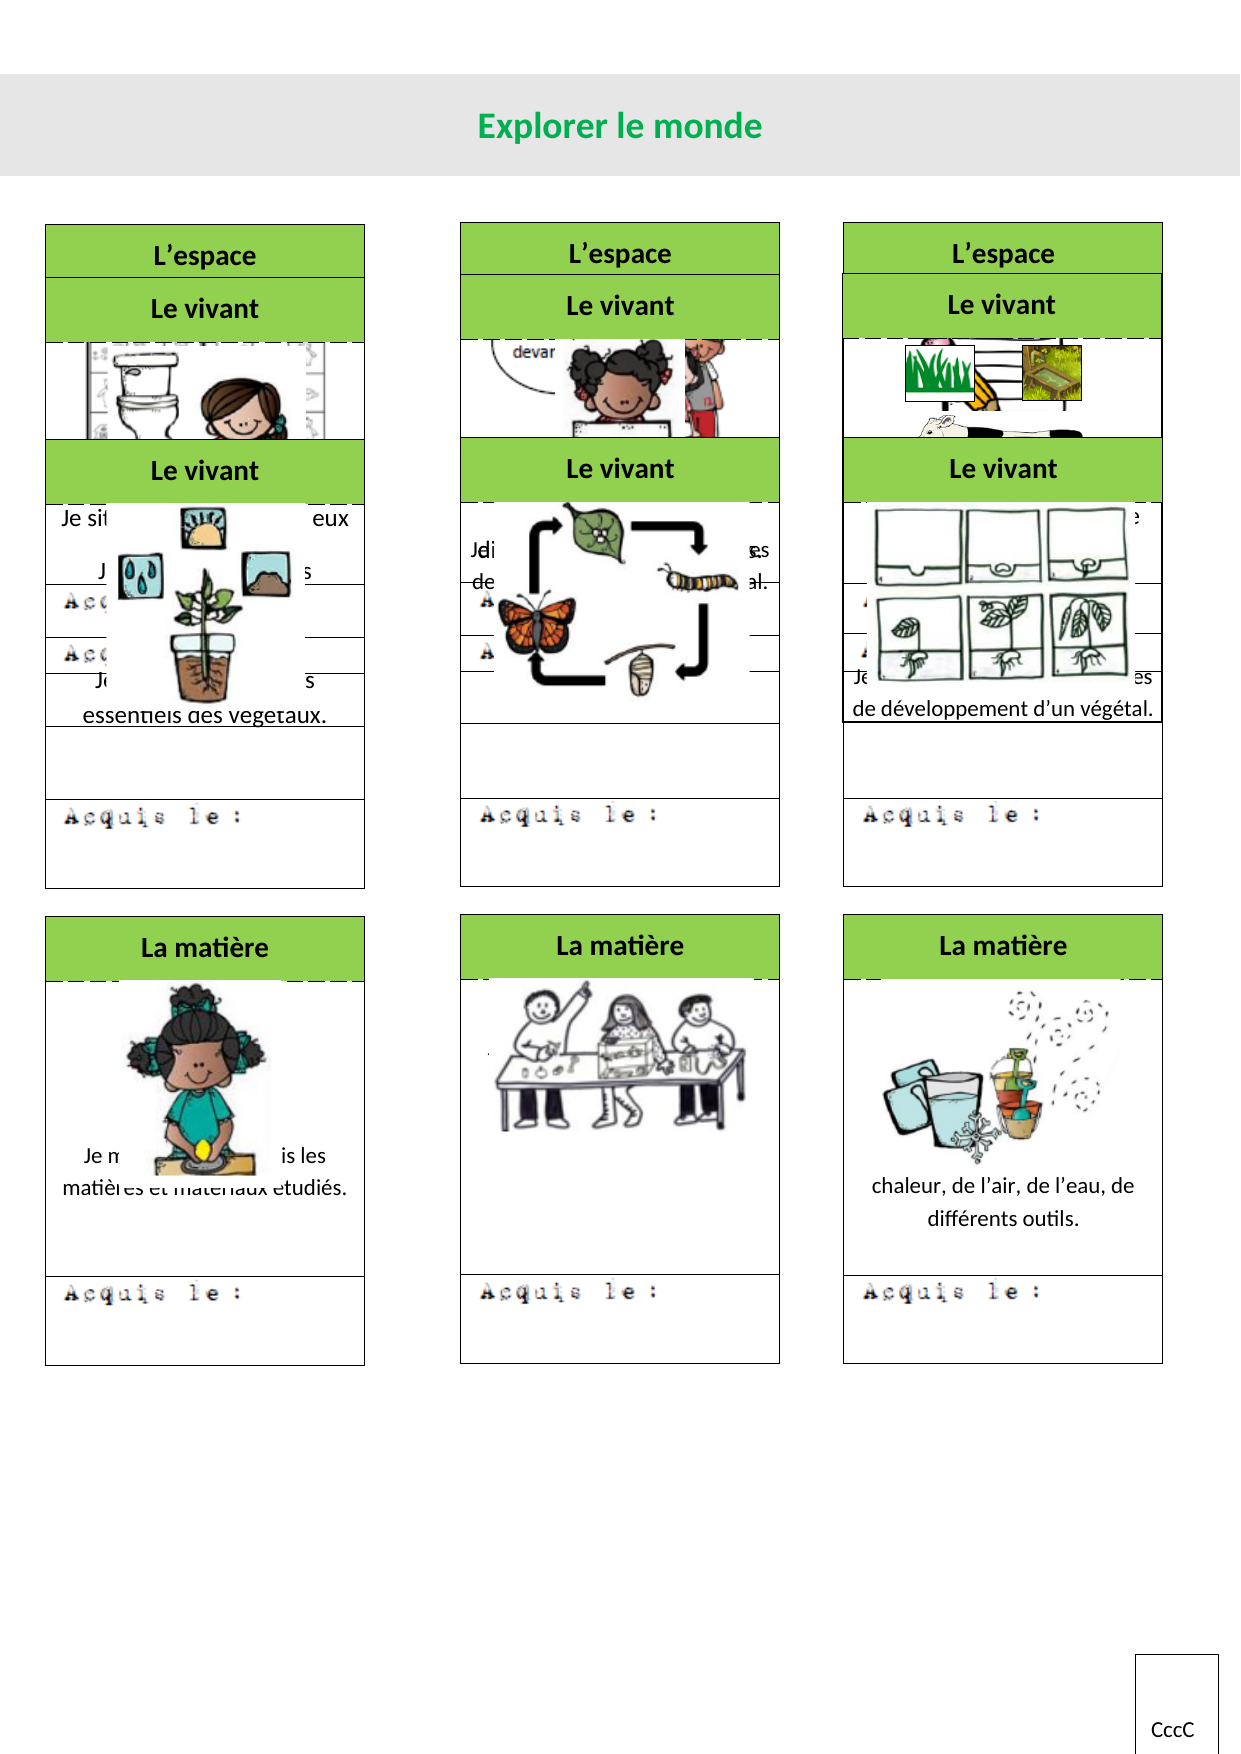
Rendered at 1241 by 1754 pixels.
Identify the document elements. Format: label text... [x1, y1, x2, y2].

table_cell Je situe et je nomme les différentes parties du corps. [461, 339, 555, 437]
table_cell [844, 799, 1162, 886]
table_header Le vivant [46, 440, 364, 504]
table_cell Je connais les principales étapes de développement d’un végétal. [844, 502, 1162, 797]
picture [555, 339, 685, 437]
picture [488, 978, 755, 1150]
table_cell Je connais les besoins essentiels des végétaux. [46, 504, 364, 799]
table_cell [844, 1276, 1162, 1363]
table_header La matière [461, 915, 779, 979]
table_cell [46, 800, 364, 887]
picture [107, 346, 306, 439]
table_header L’espace [461, 223, 779, 274]
picture [106, 503, 305, 711]
table_cell Je respecte les règles d’hygiène. [46, 342, 364, 439]
picture [905, 411, 1096, 437]
picture [866, 502, 1136, 697]
picture [493, 502, 750, 712]
table_header Le vivant [46, 278, 364, 342]
picture [906, 346, 974, 401]
table_cell Je manipule et connais les matières et matériaux étudiés. [46, 981, 364, 1276]
table_header Le vivant [461, 438, 779, 502]
table_cell [46, 1277, 364, 1365]
table_cell Je situe et je nomme les différentes parties du corps. [685, 339, 779, 437]
table_header Le vivant [843, 274, 1161, 338]
table_header Le vivant [461, 275, 779, 339]
table_cell Je repère les effets de la chaleur, de l’air, de l’eau, de différents outils. [844, 979, 1162, 1274]
table_header Le vivant [844, 438, 1162, 502]
table_cell [461, 799, 779, 886]
table_cell Je connais les besoins essentiels des animaux. [843, 338, 1161, 437]
table_header L’espace [844, 223, 1162, 273]
picture [880, 979, 1121, 1170]
picture [1023, 346, 1081, 400]
table_cell Je connais les principales étapes de développement d’un animal. [461, 502, 779, 797]
table_header L’espace [46, 225, 364, 277]
picture [118, 980, 282, 1188]
table_header La matière [46, 917, 364, 981]
table_header La matière [844, 915, 1162, 979]
table_cell Je classe des objets selon les matériaux ou matières qui les composent. [461, 979, 779, 1274]
table_cell [461, 1275, 779, 1363]
